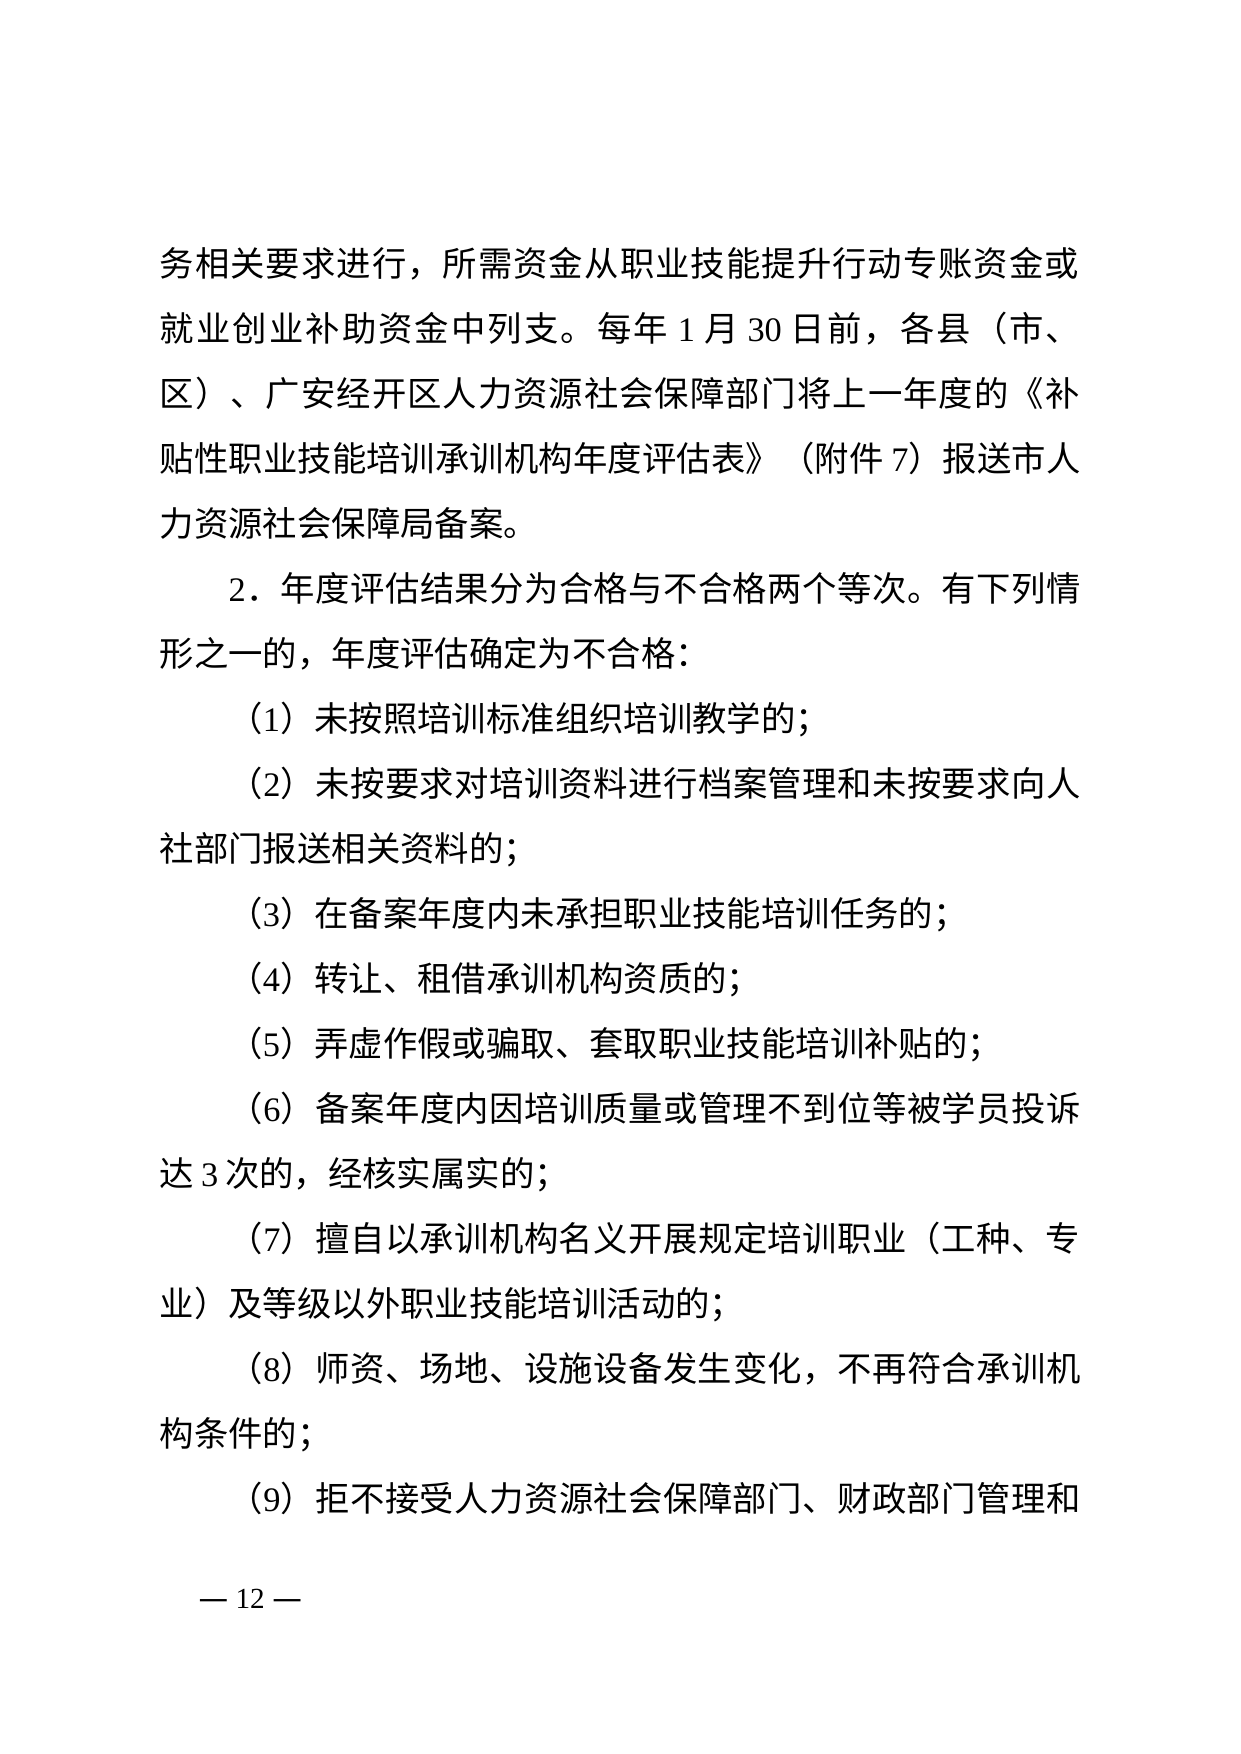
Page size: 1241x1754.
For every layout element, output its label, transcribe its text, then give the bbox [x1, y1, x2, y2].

text （4）转让、租借承训机构资质的； [159, 943, 1081, 1008]
text （8）师资、场地、设施设备发生变化，不再符合承训机构条件的； [159, 1333, 1081, 1463]
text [159, 1463, 1081, 1528]
text （2）未按要求对培训资料进行档案管理和未按要求向人社部门报送相关资料的； [159, 748, 1081, 878]
text （7）擅自以承训机构名义开展规定培训职业（工种、专业）及等级以外职业技能培训活动的； [159, 1203, 1081, 1333]
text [159, 228, 1081, 553]
text 2．年度评估结果分为合格与不合格两个等次。有下列情形之一的，年度评估确定为不合格： [159, 553, 1081, 683]
text （5）弄虚作假或骗取、套取职业技能培训补贴的； [159, 1008, 1081, 1073]
text （6）备案年度内因培训质量或管理不到位等被学员投诉达3次的，经核实属实的； [159, 1073, 1081, 1203]
text （1）未按照培训标准组织培训教学的； [159, 683, 1081, 748]
text （3）在备案年度内未承担职业技能培训任务的； [159, 878, 1081, 943]
